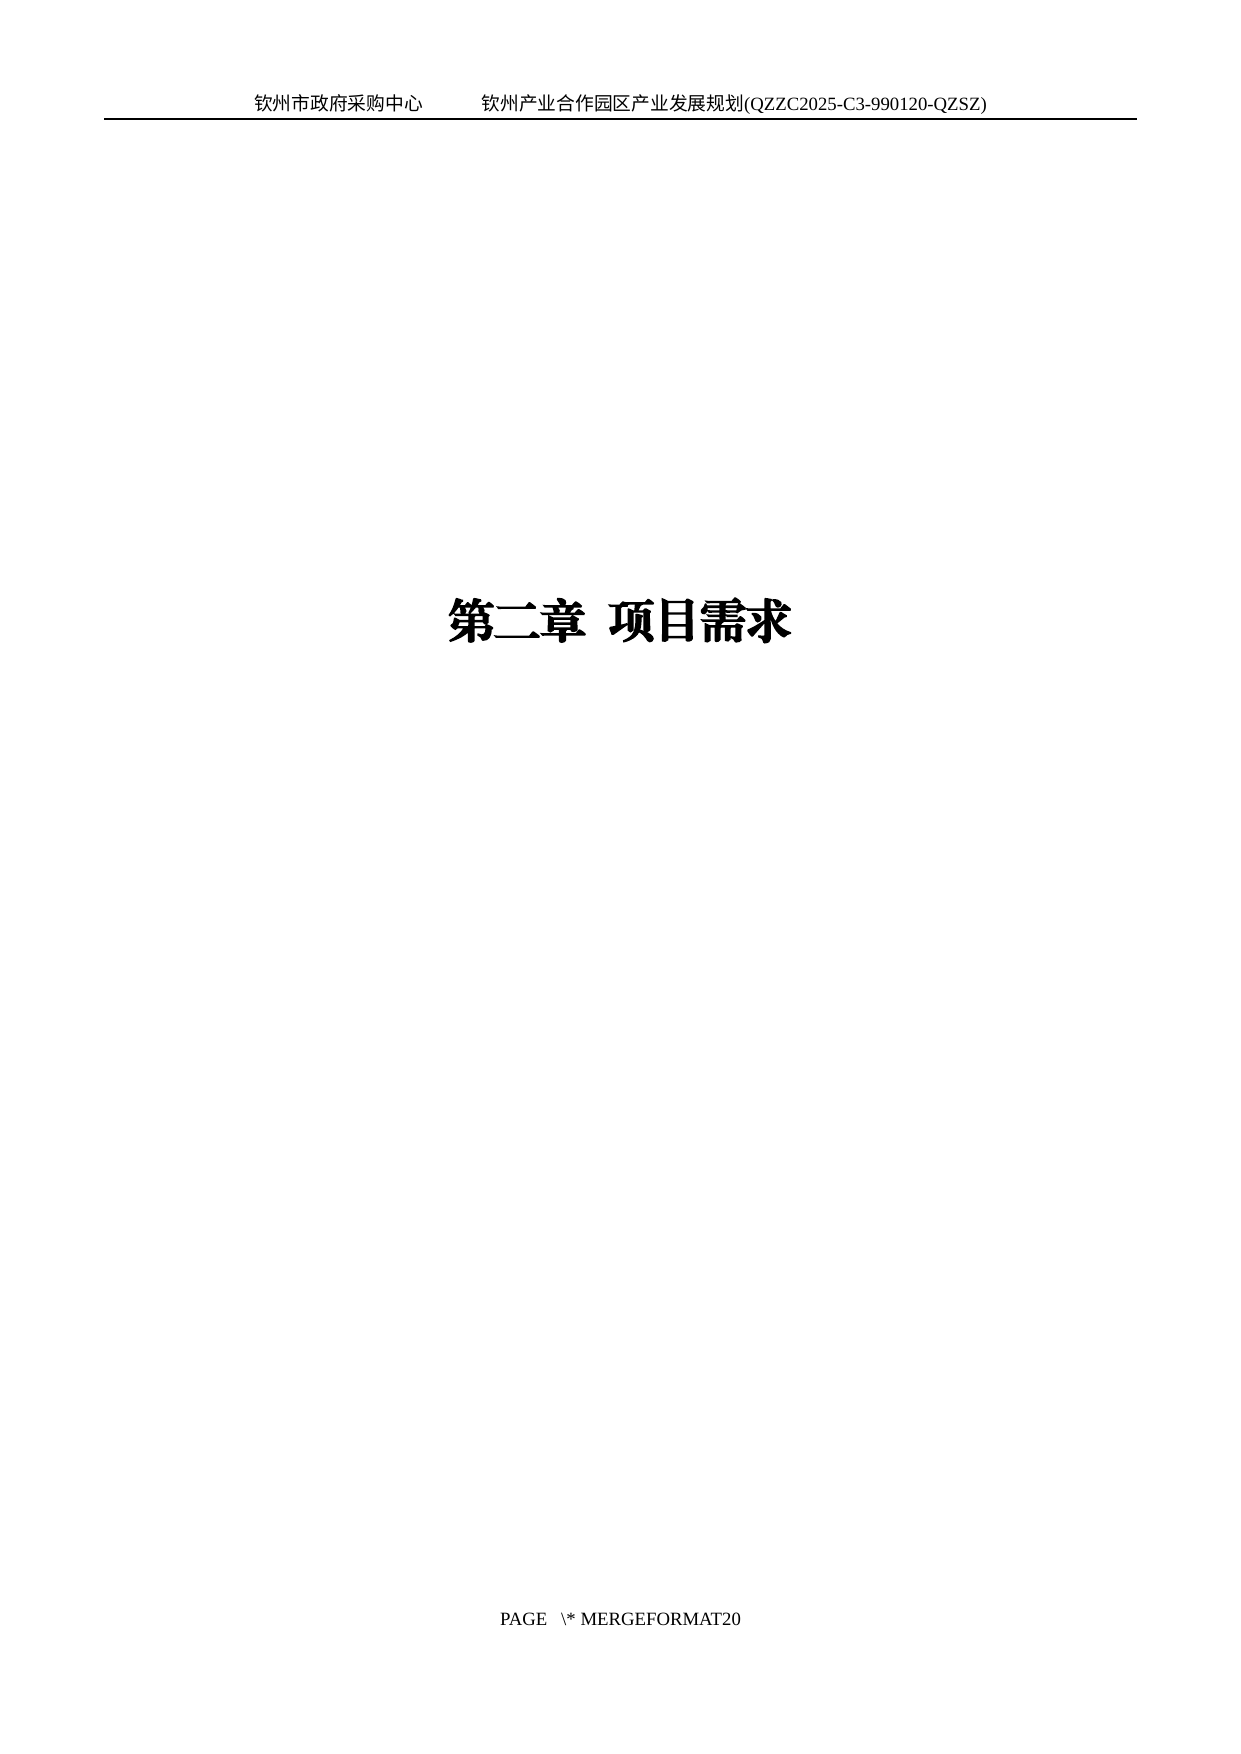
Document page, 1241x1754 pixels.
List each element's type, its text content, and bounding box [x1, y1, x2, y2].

subtitle 第二章 项目需求 [103, 590, 1137, 655]
